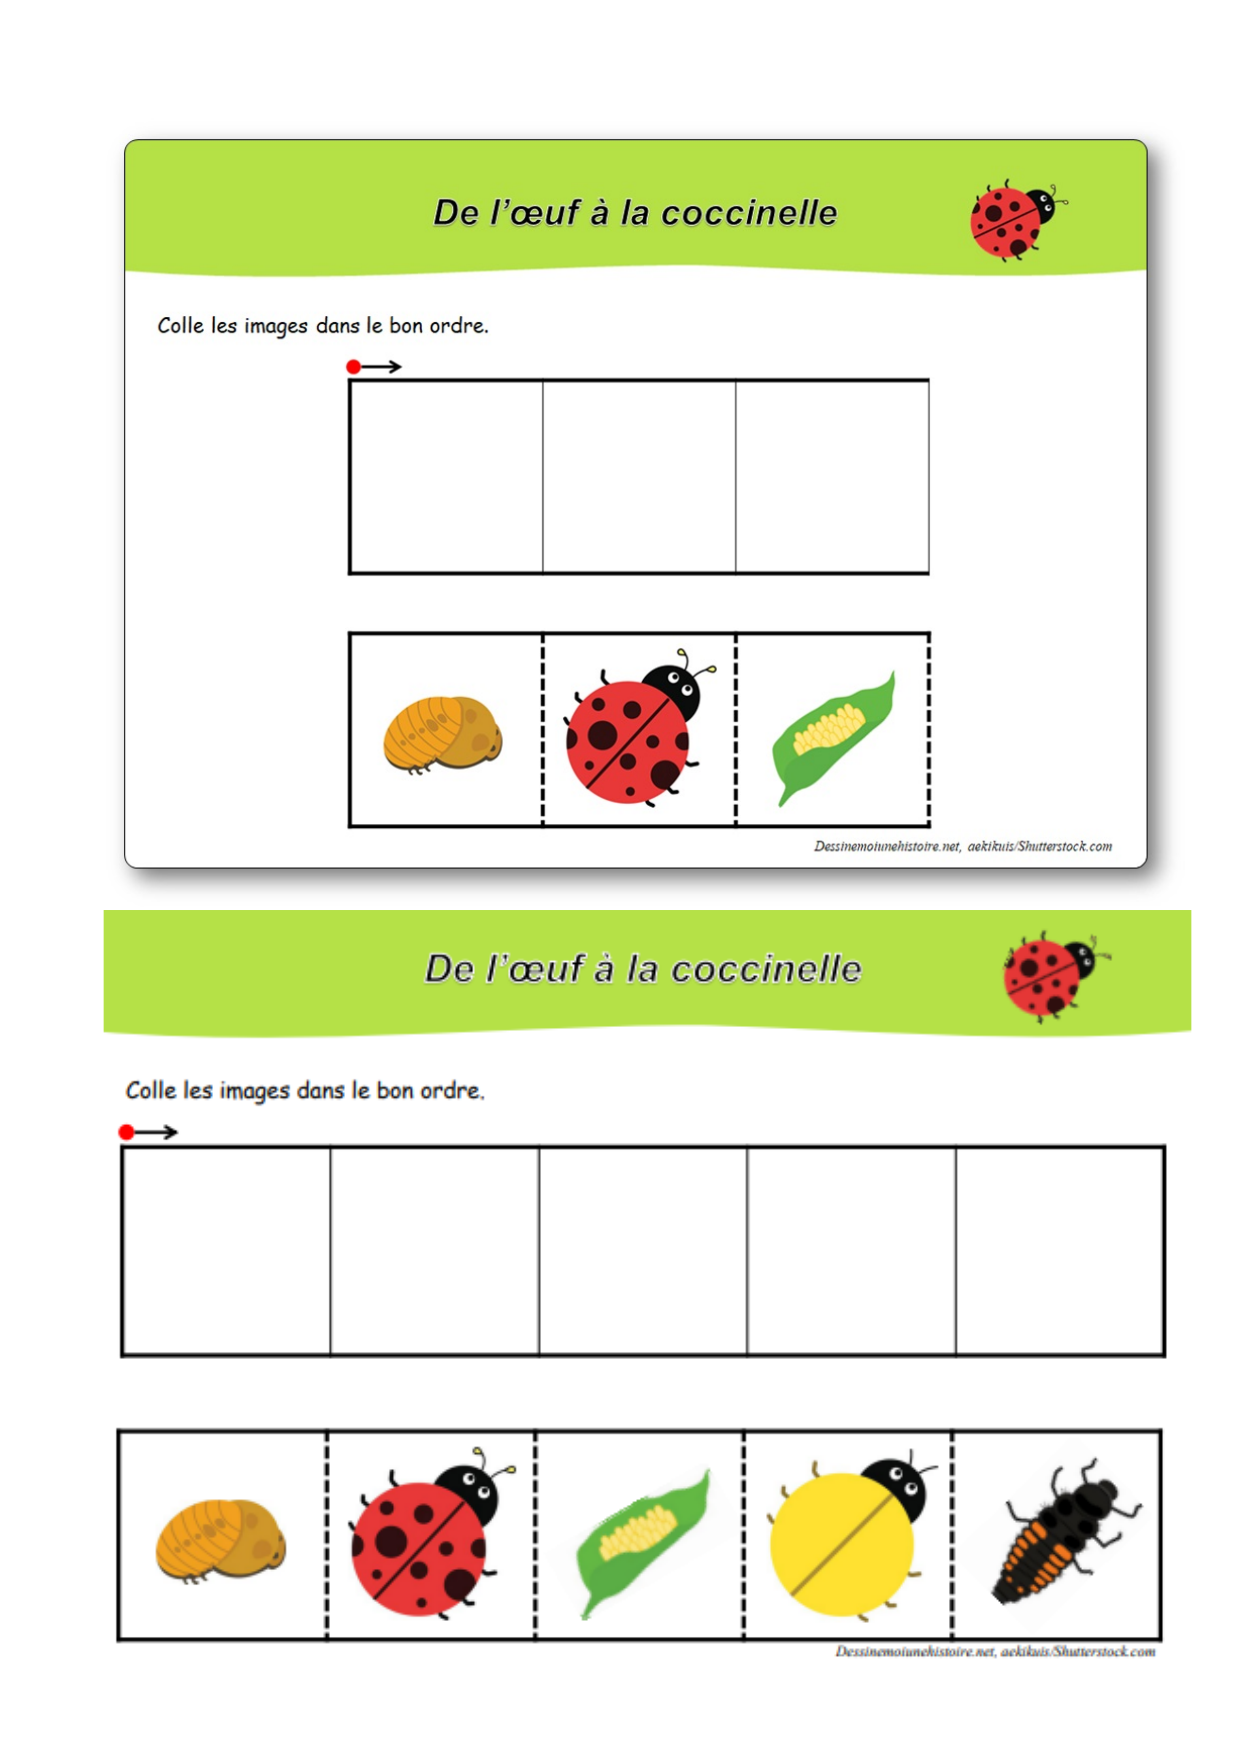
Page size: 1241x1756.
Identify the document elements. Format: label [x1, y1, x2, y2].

picture [103, 118, 1192, 1670]
